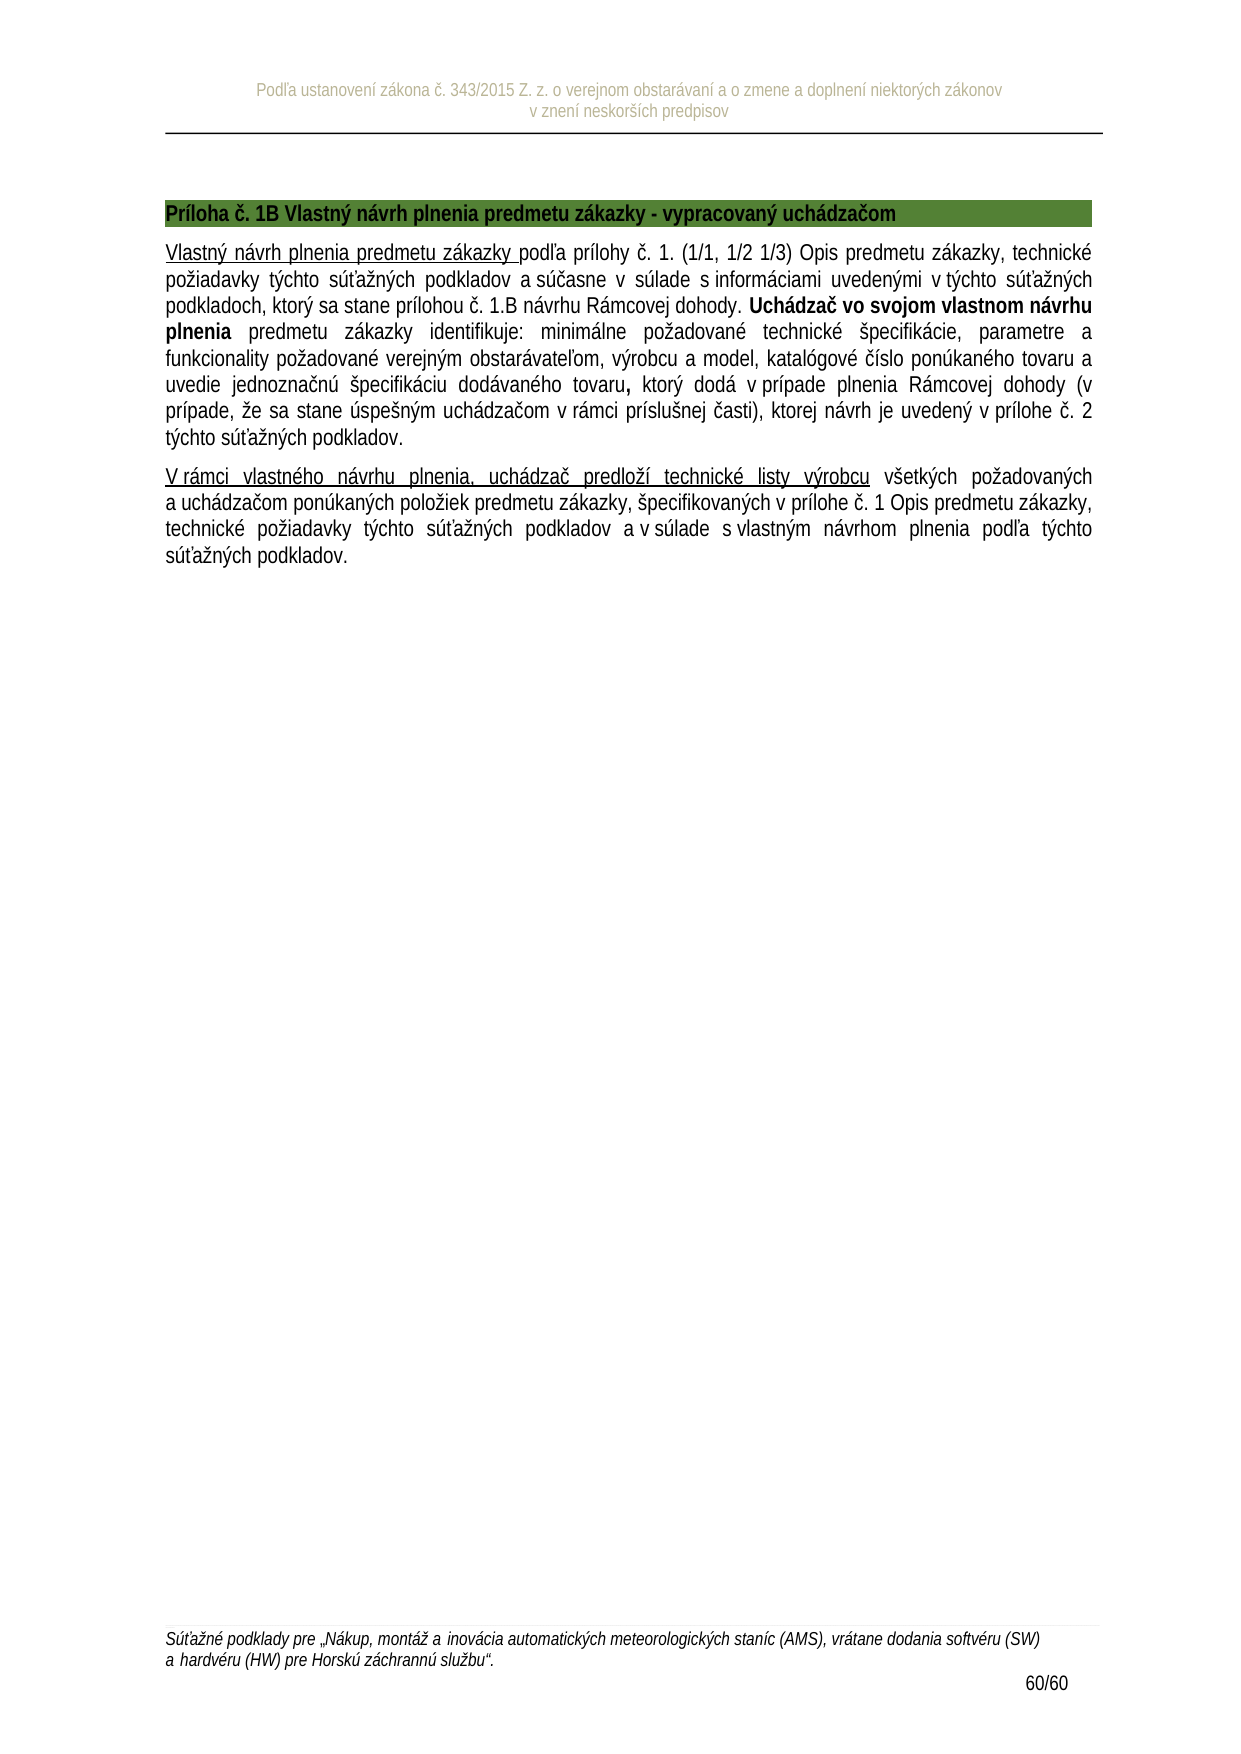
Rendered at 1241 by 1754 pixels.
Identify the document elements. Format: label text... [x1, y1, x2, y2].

text Vlastný návrh plnenia predmetu zákazky podľa prílohy č. 1. (1/1, 1/2 1/3) Opis predmetu zákazky, technické požiadavky týchto súťažných podkladov a súčasne v súlade s informáciami uvedenými v týchto súťažných podkladoch, ktorý sa stane prílohou č. 1.B návrhu Rámcovej dohody. Uchádzač vo svojom vlastnom návrhu plnenia predmetu zákazky identifikuje: minimálne požadované technické špecifikácie, parametre a funkcionality požadované verejným obstarávateľom, výrobcu a model, katalógové číslo ponúkaného tovaru a uvedie jednoznačnú špecifikáciu dodávaného tovaru, ktorý dodá v prípade plnenia Rámcovej dohody (v prípade, že sa stane úspešným uchádzačom v rámci príslušnej časti), ktorej návrh je uvedený v prílohe č. 2 týchto súťažných podkladov. [165, 239, 1092, 450]
text Príloha č. 1B Vlastný návrh plnenia predmetu zákazky - vypracovaný uchádzačom [165, 200, 1092, 227]
text V rámci vlastného návrhu plnenia, uchádzač predloží technické listy výrobcu všetkých požadovaných a uchádzačom ponúkaných položiek predmetu zákazky, špecifikovaných v prílohe č. 1 Opis predmetu zákazky, technické požiadavky týchto súťažných podkladov a v súlade s vlastným návrhom plnenia podľa týchto súťažných podkladov. [165, 463, 1092, 568]
